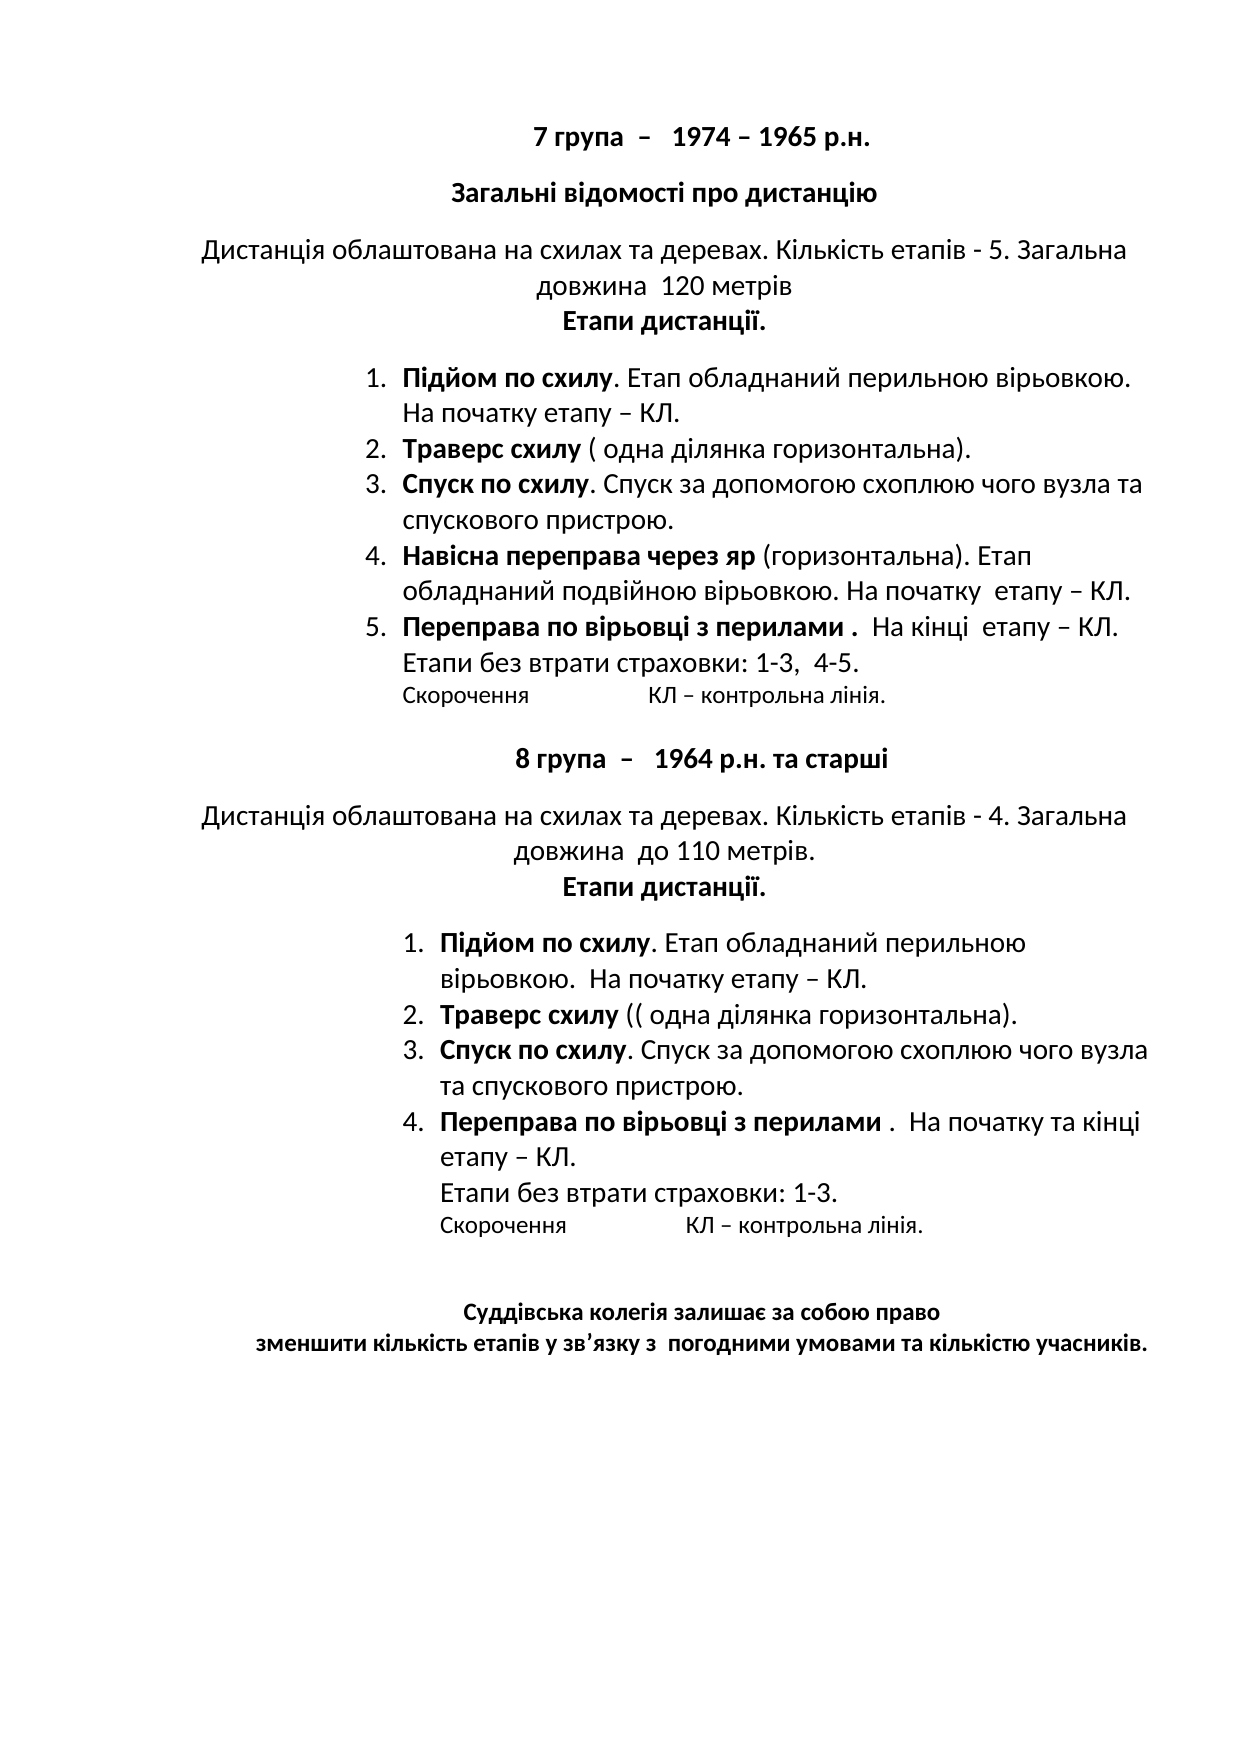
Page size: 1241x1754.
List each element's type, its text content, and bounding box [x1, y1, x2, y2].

list Навісна переправа через яр (горизонтальна). Етап обладнаний подвійною вірьовкою. На початку етапу – КЛ. [365, 537, 1152, 608]
list Переправа по вірьовці з перилами . На початку та кінці етапу – КЛ. [402, 1103, 1152, 1174]
list 7 група – 1974 – 1965 р.н. [252, 118, 1152, 154]
list Етапи без втрати страховки: 1-3, 4-5. Скорочення КЛ – контрольна лінія. [402, 644, 1152, 710]
text Дистанція облаштована на схилах та деревах. Кількість етапів - 5. Загальна довжина 120 метрів Етапи дистанції. [177, 231, 1152, 338]
text Дистанція облаштована на схилах та деревах. Кількість етапів - 4. Загальна довжина до 110 метрів. Етапи дистанції. [177, 797, 1152, 904]
list Спуск по схилу. Спуск за допомогою схоплюю чого вузла та спускового пристрою. [365, 466, 1152, 537]
list Етапи без втрати страховки: 1-3. [440, 1174, 1152, 1209]
list Переправа по вірьовці з перилами . На кінці етапу – КЛ. [365, 608, 1152, 644]
list Спуск по схилу. Спуск за допомогою схоплюю чого вузла та спускового пристрою. [402, 1031, 1152, 1103]
text Загальні відомості про дистанцію [177, 174, 1152, 210]
list Траверс схилу ( одна ділянка горизонтальна). [365, 430, 1152, 466]
list Підйом по схилу. Етап обладнаний перильною вірьовкою. На початку етапу – КЛ. [365, 359, 1152, 430]
list Підйом по схилу. Етап обладнаний перильною вірьовкою. На початку етапу – КЛ. [402, 924, 1152, 996]
list Траверс схилу (( одна ділянка горизонтальна). [402, 996, 1152, 1031]
text Суддівська колегія залишає за собою право зменшити кількість етапів у зв’язку з погодними умовами та кількістю учасників. [252, 1297, 1152, 1358]
list 8 група – 1964 р.н. та старші [252, 740, 1152, 776]
list Скорочення КЛ – контрольна лінія. [440, 1209, 1152, 1240]
